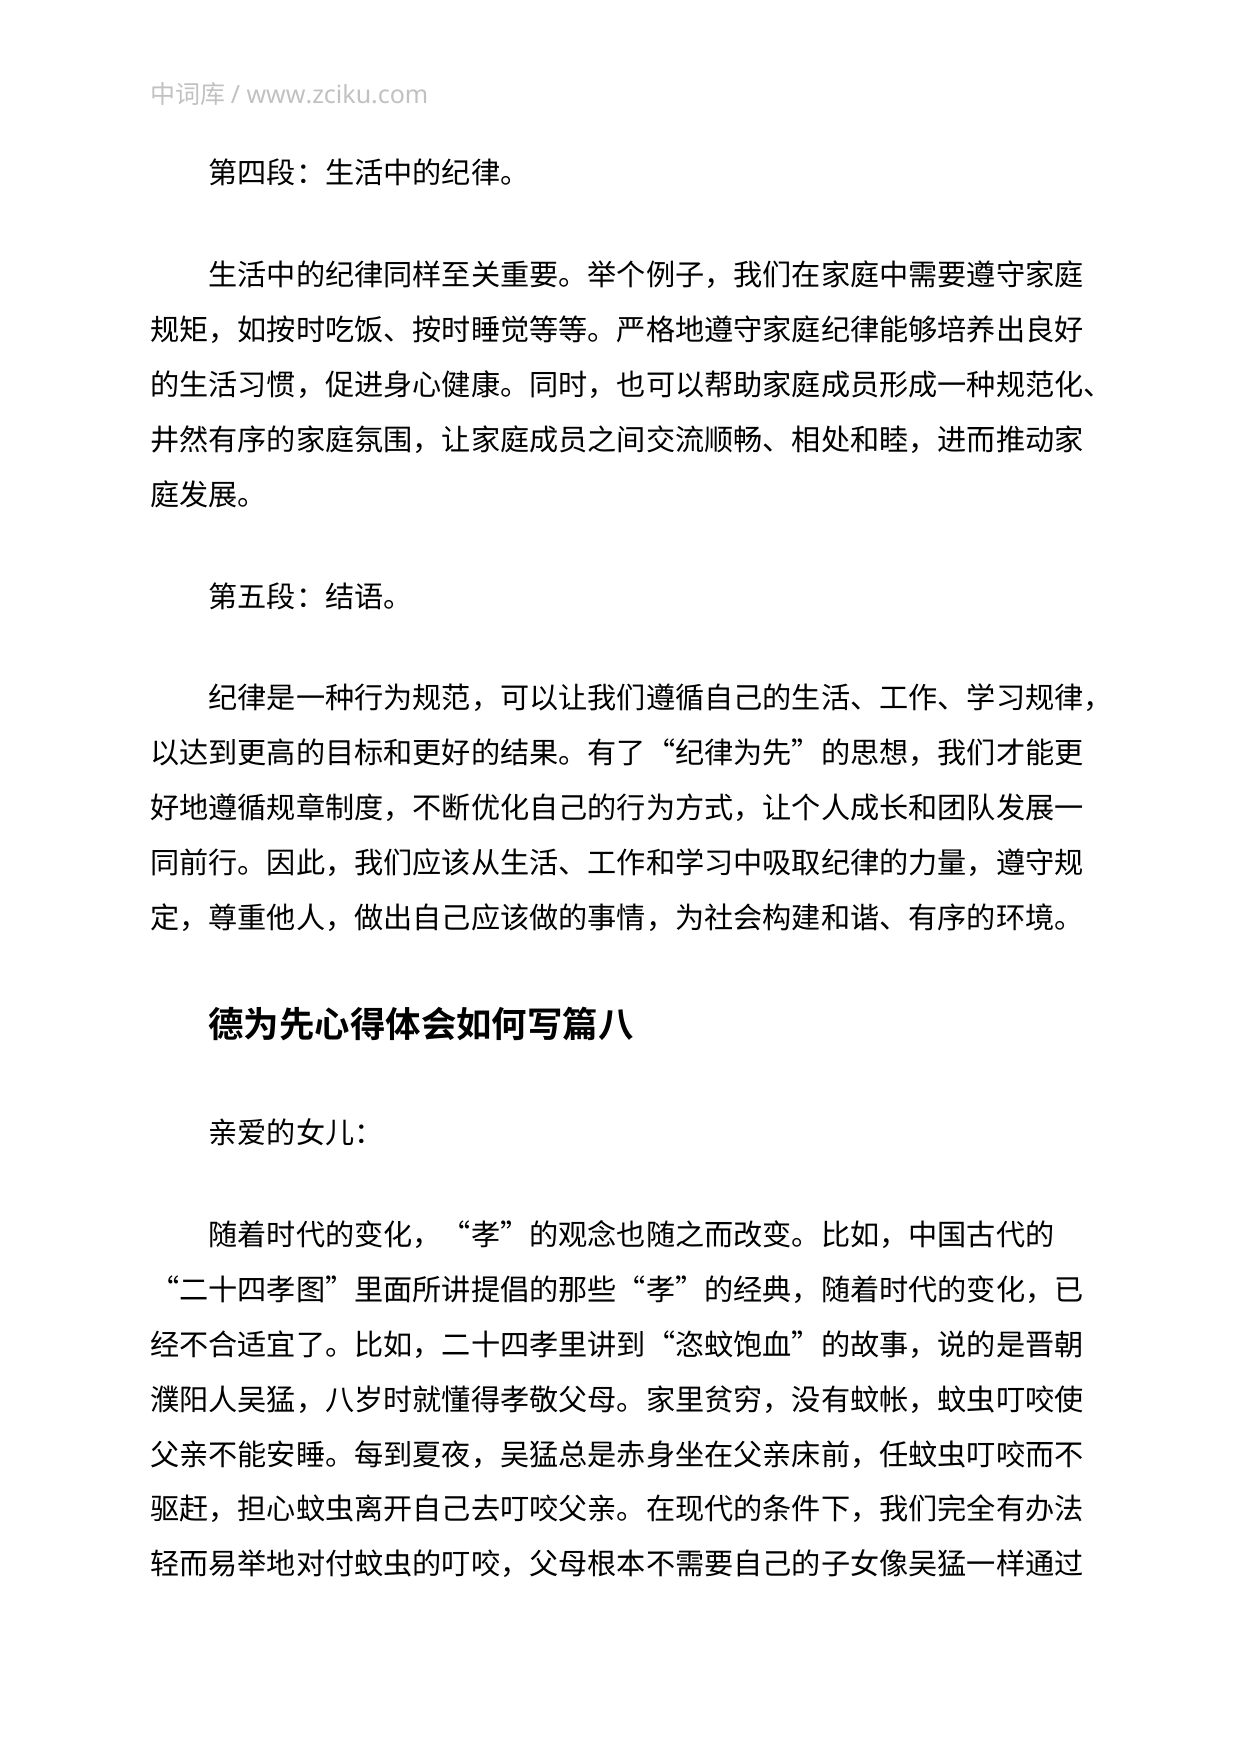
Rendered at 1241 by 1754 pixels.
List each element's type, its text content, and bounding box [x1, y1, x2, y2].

text 第五段：结语。 [150, 573, 1090, 615]
text 德为先心得体会如何写篇八 [150, 996, 1090, 1047]
text 生活中的纪律同样至关重要。举个例子，我们在家庭中需要遵守家庭规矩，如按时吃饭、按时睡觉等等。严格地遵守家庭纪律能够培养出良好的生活习惯，促进身心健康。同时，也可以帮助家庭成员形成一种规范化、井然有序的家庭氛围，让家庭成员之间交流顺畅、相处和睦，进而推动家庭发展。 [150, 252, 1090, 514]
text 纪律是一种行为规范，可以让我们遵循自己的生活、工作、学习规律，以达到更高的目标和更好的结果。有了“纪律为先”的思想，我们才能更好地遵循规章制度，不断优化自己的行为方式，让个人成长和团队发展一同前行。因此，我们应该从生活、工作和学习中吸取纪律的力量，遵守规定，尊重他人，做出自己应该做的事情，为社会构建和谐、有序的环境。 [150, 675, 1090, 937]
text 亲爱的女儿： [150, 1110, 1090, 1152]
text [150, 1211, 1090, 1583]
text 第四段：生活中的纪律。 [150, 150, 1090, 192]
